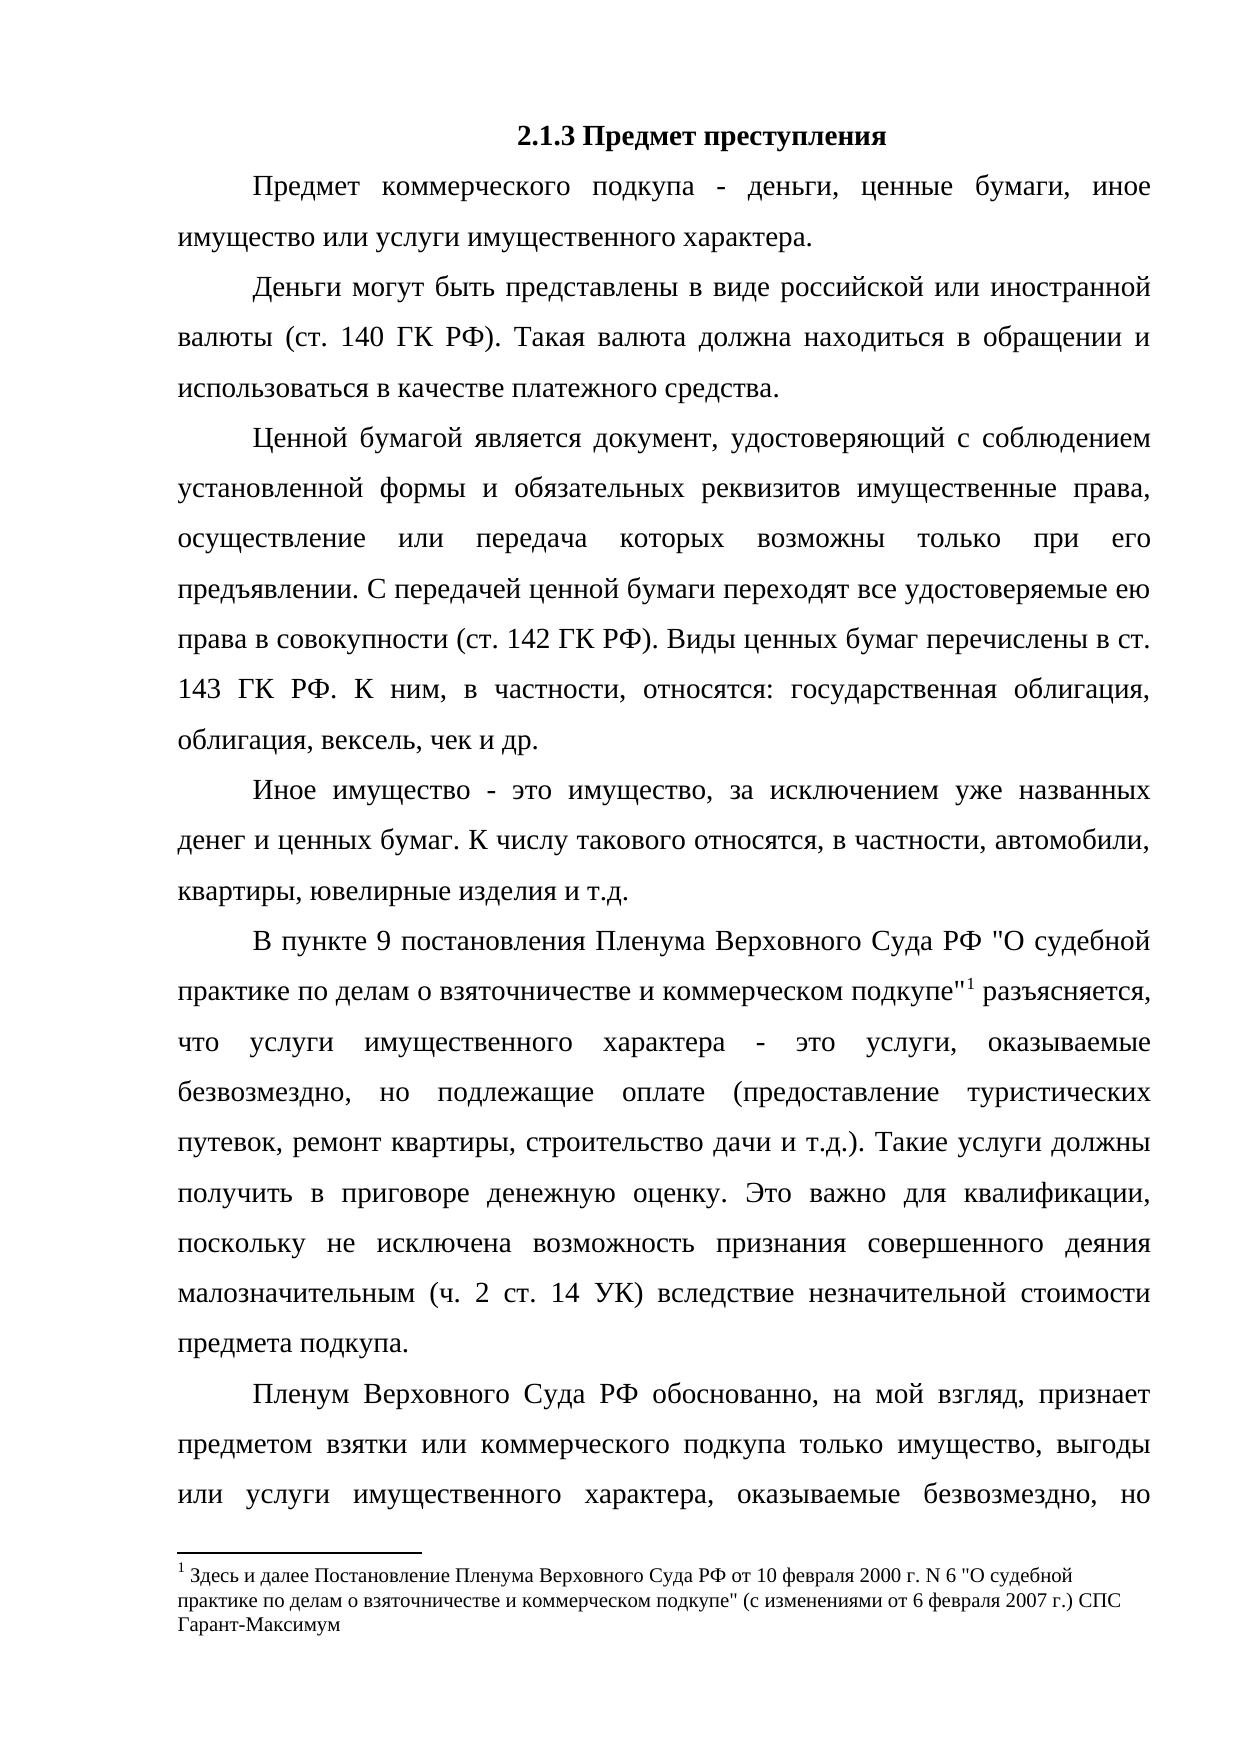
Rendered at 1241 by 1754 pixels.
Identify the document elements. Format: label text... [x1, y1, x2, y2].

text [177, 1376, 1152, 1510]
text 2.1.3 Предмет преступления [177, 118, 1152, 152]
text В пункте 9 постановления Пленума Верховного Суда РФ "О судебной практике по делам о взяточничестве и коммерческом подкупе" разъясняется, что услуги имущественного характера - это услуги, оказываемые безвозмездно, но подлежащие оплате (предоставление туристических путевок, ремонт квартиры, строительство дачи и т.д.). Такие услуги должны получить в приговоре денежную оценку. Это важно для квалификации, поскольку не исключена возможность признания совершенного деяния малозначительным (ч. 2 ст. 14 УК) вследствие незначительной стоимости предмета подкупа. [177, 923, 1152, 1359]
text Иное имущество - это имущество, за исключением уже названных денег и ценных бумаг. К числу такового относятся, в частности, автомобили, квартиры, ювелирные изделия и т.д. [177, 772, 1152, 906]
text Предмет коммерческого подкупа - деньги, ценные бумаги, иное имущество или услуги имущественного характера. [177, 168, 1152, 252]
text Ценной бумагой является документ, удостоверяющий с соблюдением установленной формы и обязательных реквизитов имущественные права, осуществление или передача которых возможны только при его предъявлении. С передачей ценной бумаги переходят все удостоверяемые ею права в совокупности (ст. 142 ГК РФ). Виды ценных бумаг перечислены в ст. 143 ГК РФ. К ним, в частности, относятся: государственная облигация, облигация, вексель, чек и др. [177, 420, 1152, 755]
text Деньги могут быть представлены в виде российской или иностранной валюты (ст. 140 ГК РФ). Такая валюта должна находиться в обращении и использоваться в качестве платежного средства. [177, 269, 1152, 403]
